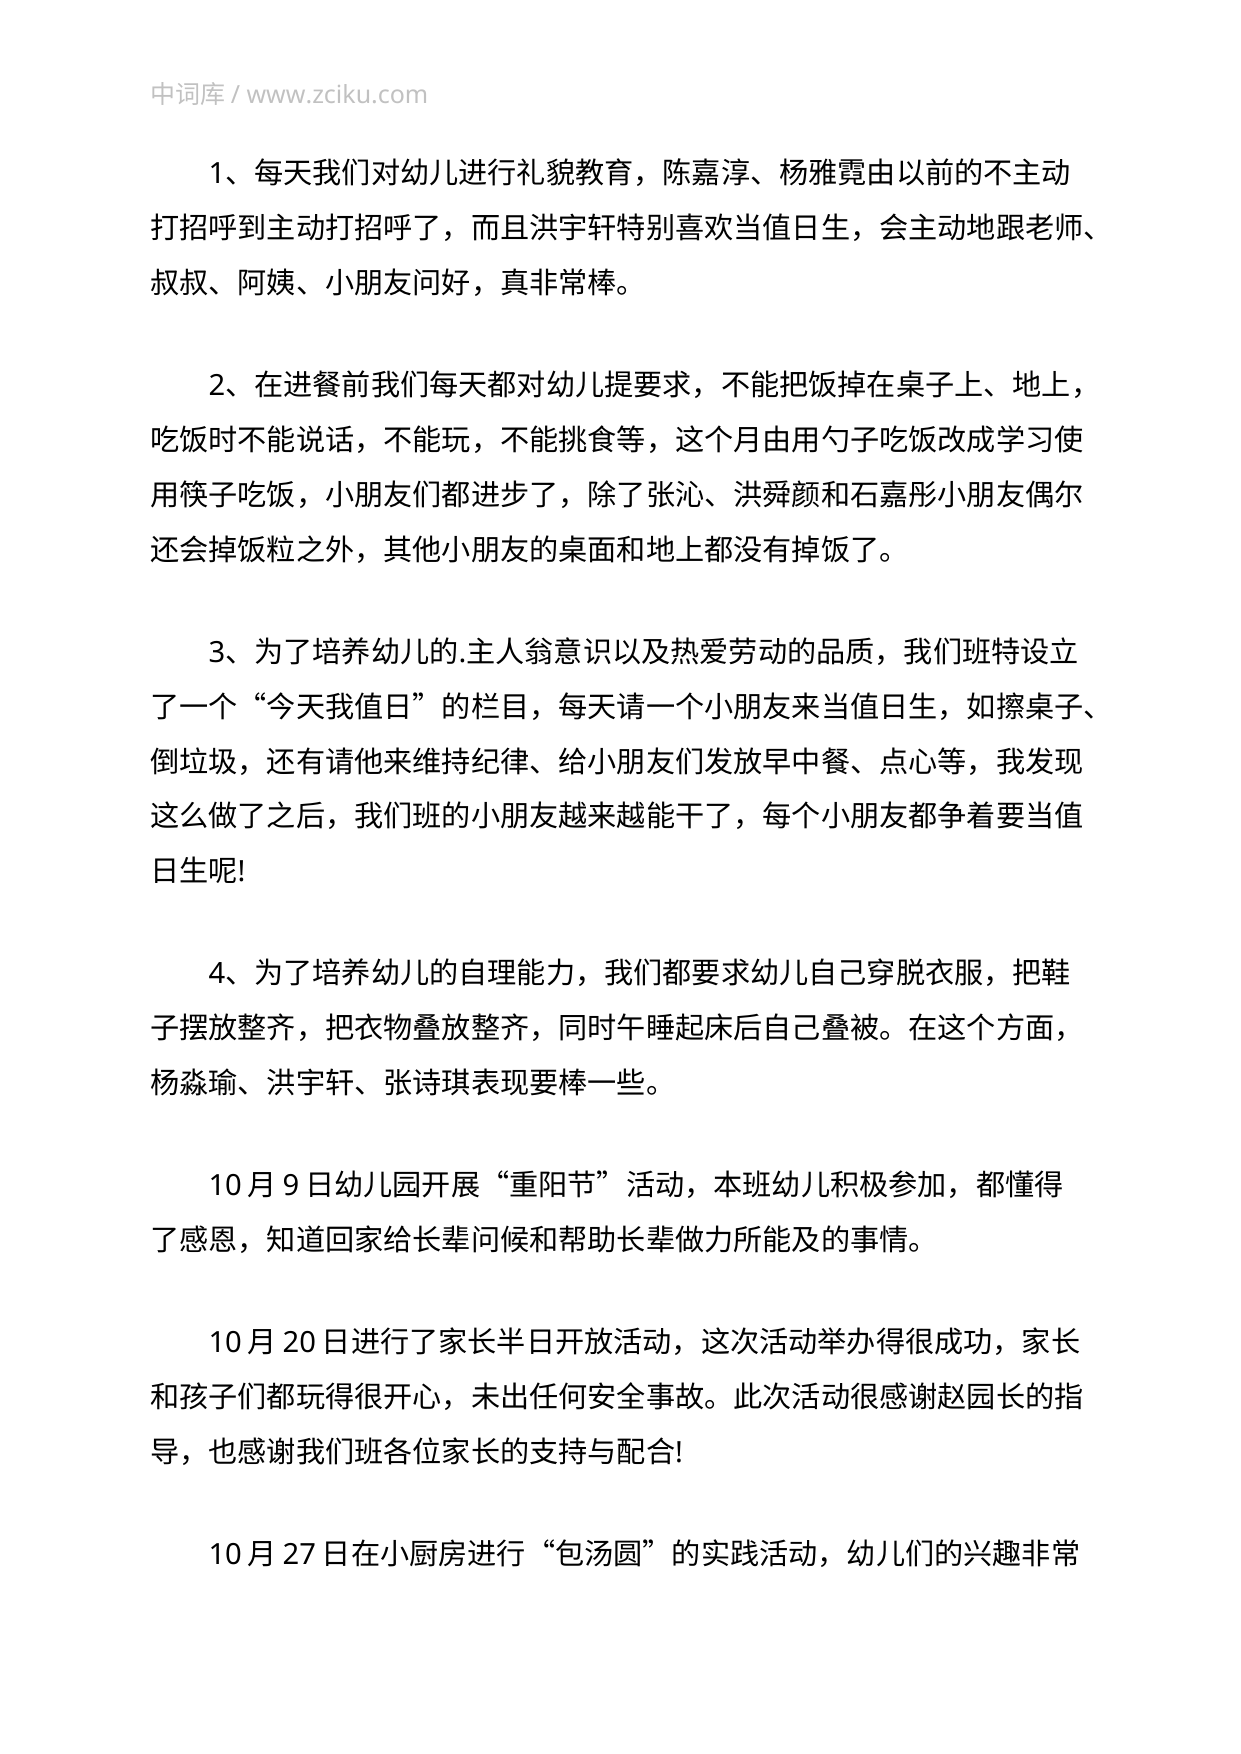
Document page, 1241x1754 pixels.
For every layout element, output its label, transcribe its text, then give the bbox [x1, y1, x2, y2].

text 10月9日幼儿园开展“重阳节”活动，本班幼儿积极参加，都懂得了感恩，知道回家给长辈问候和帮助长辈做力所能及的事情。 [150, 1162, 1090, 1259]
text 2、在进餐前我们每天都对幼儿提要求，不能把饭掉在桌子上、地上，吃饭时不能说话，不能玩，不能挑食等，这个月由用勺子吃饭改成学习使用筷子吃饭，小朋友们都进步了，除了张沁、洪舜颜和石嘉彤小朋友偶尔还会掉饭粒之外，其他小朋友的桌面和地上都没有掉饭了。 [150, 362, 1090, 569]
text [150, 1530, 1090, 1573]
text 1、每天我们对幼儿进行礼貌教育，陈嘉淳、杨雅霓由以前的不主动打招呼到主动打招呼了，而且洪宇轩特别喜欢当值日生，会主动地跟老师、叔叔、阿姨、小朋友问好，真非常棒。 [150, 150, 1090, 302]
text 3、为了培养幼儿的.主人翁意识以及热爱劳动的品质，我们班特设立了一个“今天我值日”的栏目，每天请一个小朋友来当值日生，如擦桌子、倒垃圾，还有请他来维持纪律、给小朋友们发放早中餐、点心等，我发现这么做了之后，我们班的小朋友越来越能干了，每个小朋友都争着要当值日生呢! [150, 628, 1090, 890]
text 4、为了培养幼儿的自理能力，我们都要求幼儿自己穿脱衣服，把鞋子摆放整齐，把衣物叠放整齐，同时午睡起床后自己叠被。在这个方面，杨淼瑜、洪宇轩、张诗琪表现要棒一些。 [150, 950, 1090, 1102]
text 10月20日进行了家长半日开放活动，这次活动举办得很成功，家长和孩子们都玩得很开心，未出任何安全事故。此次活动很感谢赵园长的指导，也感谢我们班各位家长的支持与配合! [150, 1318, 1090, 1471]
